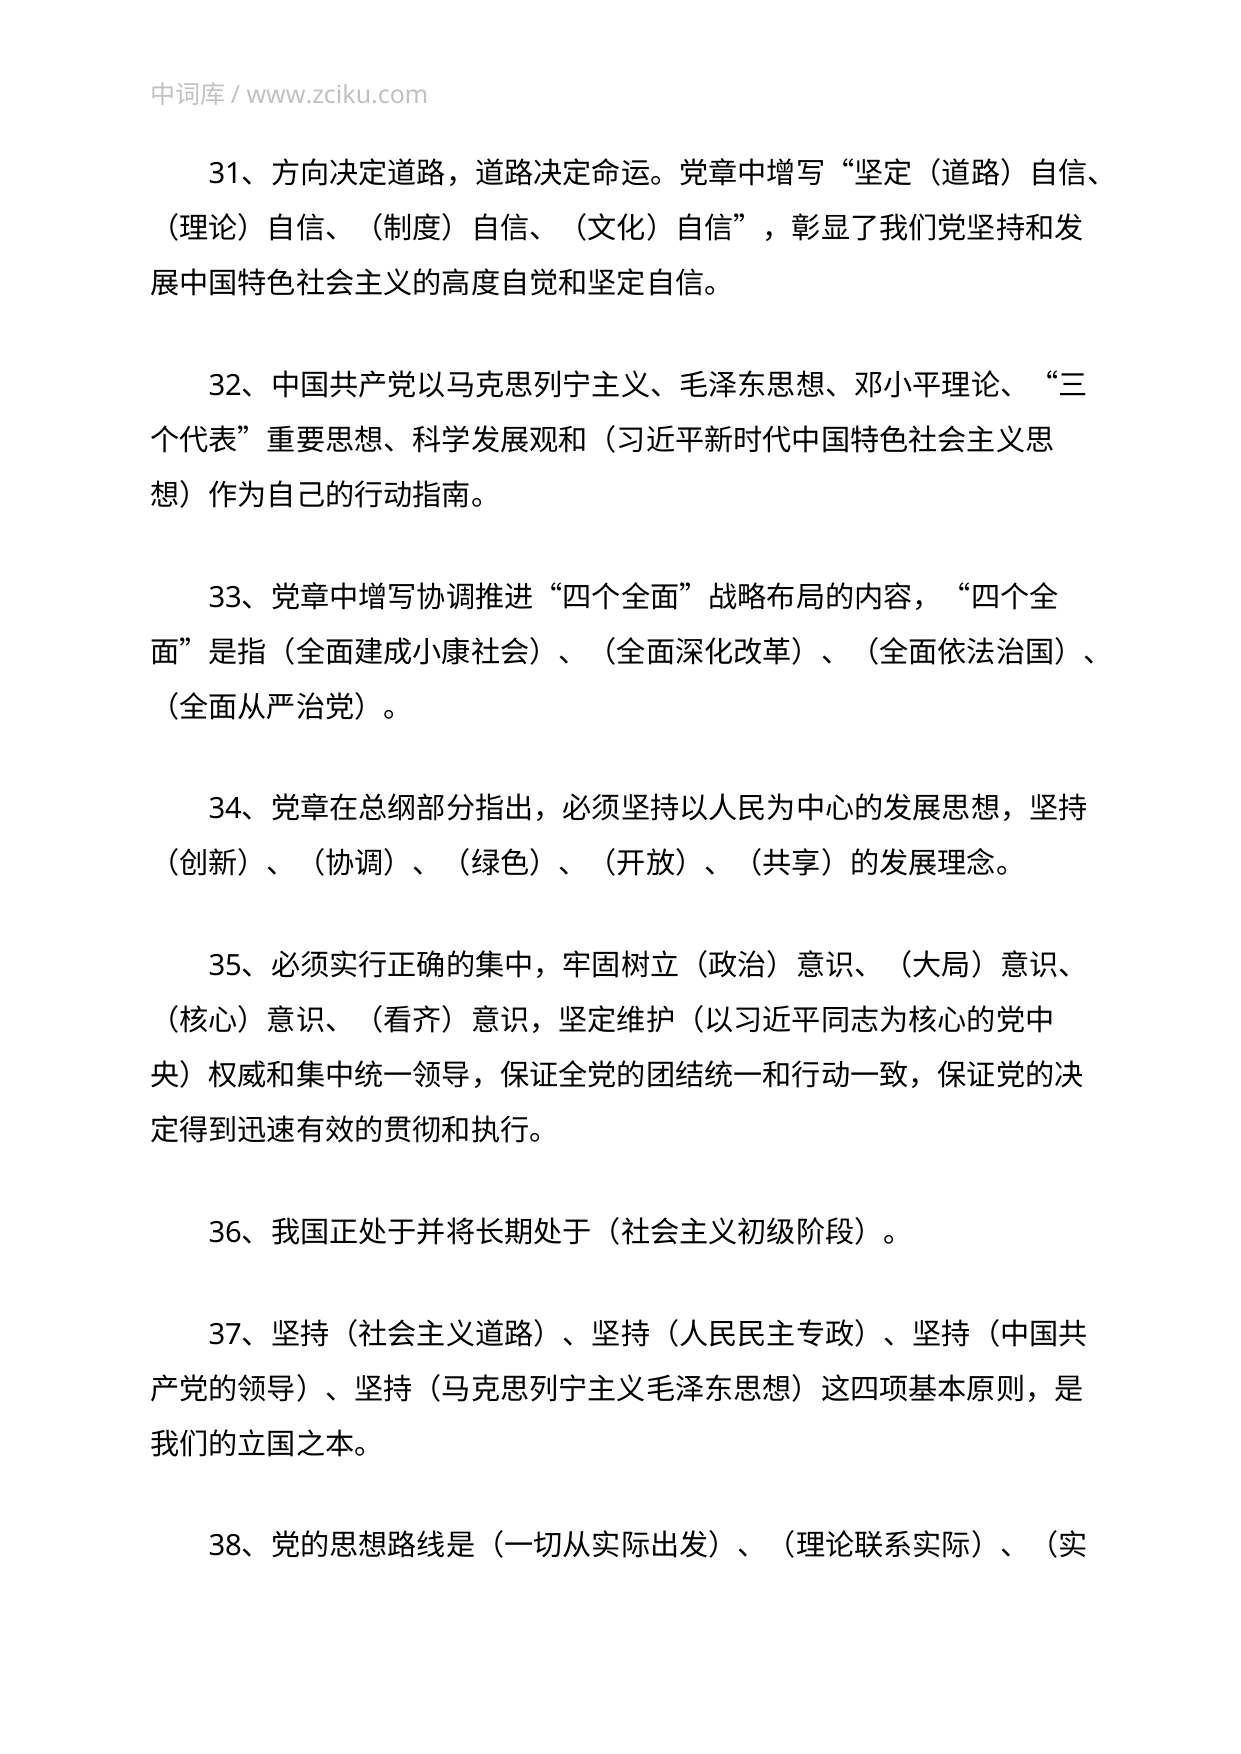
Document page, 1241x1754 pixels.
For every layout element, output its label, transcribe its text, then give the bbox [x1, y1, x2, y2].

text 33、党章中增写协调推进“四个全面”战略布局的内容，“四个全面”是指（全面建成小康社会）、（全面深化改革）、（全面依法治国）、（全面从严治党）。 [150, 573, 1090, 726]
text 35、必须实行正确的集中，牢固树立（政治）意识、（大局）意识、（核心）意识、（看齐）意识，坚定维护（以习近平同志为核心的党中央）权威和集中统一领导，保证全党的团结统一和行动一致，保证党的决定得到迅速有效的贯彻和执行。 [150, 942, 1090, 1149]
text 32、中国共产党以马克思列宁主义、毛泽东思想、邓小平理论、“三个代表”重要思想、科学发展观和（习近平新时代中国特色社会主义思想）作为自己的行动指南。 [150, 362, 1090, 514]
text 31、方向决定道路，道路决定命运。党章中增写“坚定（道路）自信、（理论）自信、（制度）自信、（文化）自信”，彰显了我们党坚持和发展中国特色社会主义的高度自觉和坚定自信。 [150, 150, 1090, 302]
text 34、党章在总纲部分指出，必须坚持以人民为中心的发展思想，坚持（创新）、（协调）、（绿色）、（开放）、（共享）的发展理念。 [150, 785, 1090, 882]
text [150, 1522, 1090, 1564]
text 36、我国正处于并将长期处于（社会主义初级阶段）。 [150, 1208, 1090, 1251]
text 37、坚持（社会主义道路）、坚持（人民民主专政）、坚持（中国共产党的领导）、坚持（马克思列宁主义毛泽东思想）这四项基本原则，是我们的立国之本。 [150, 1310, 1090, 1462]
